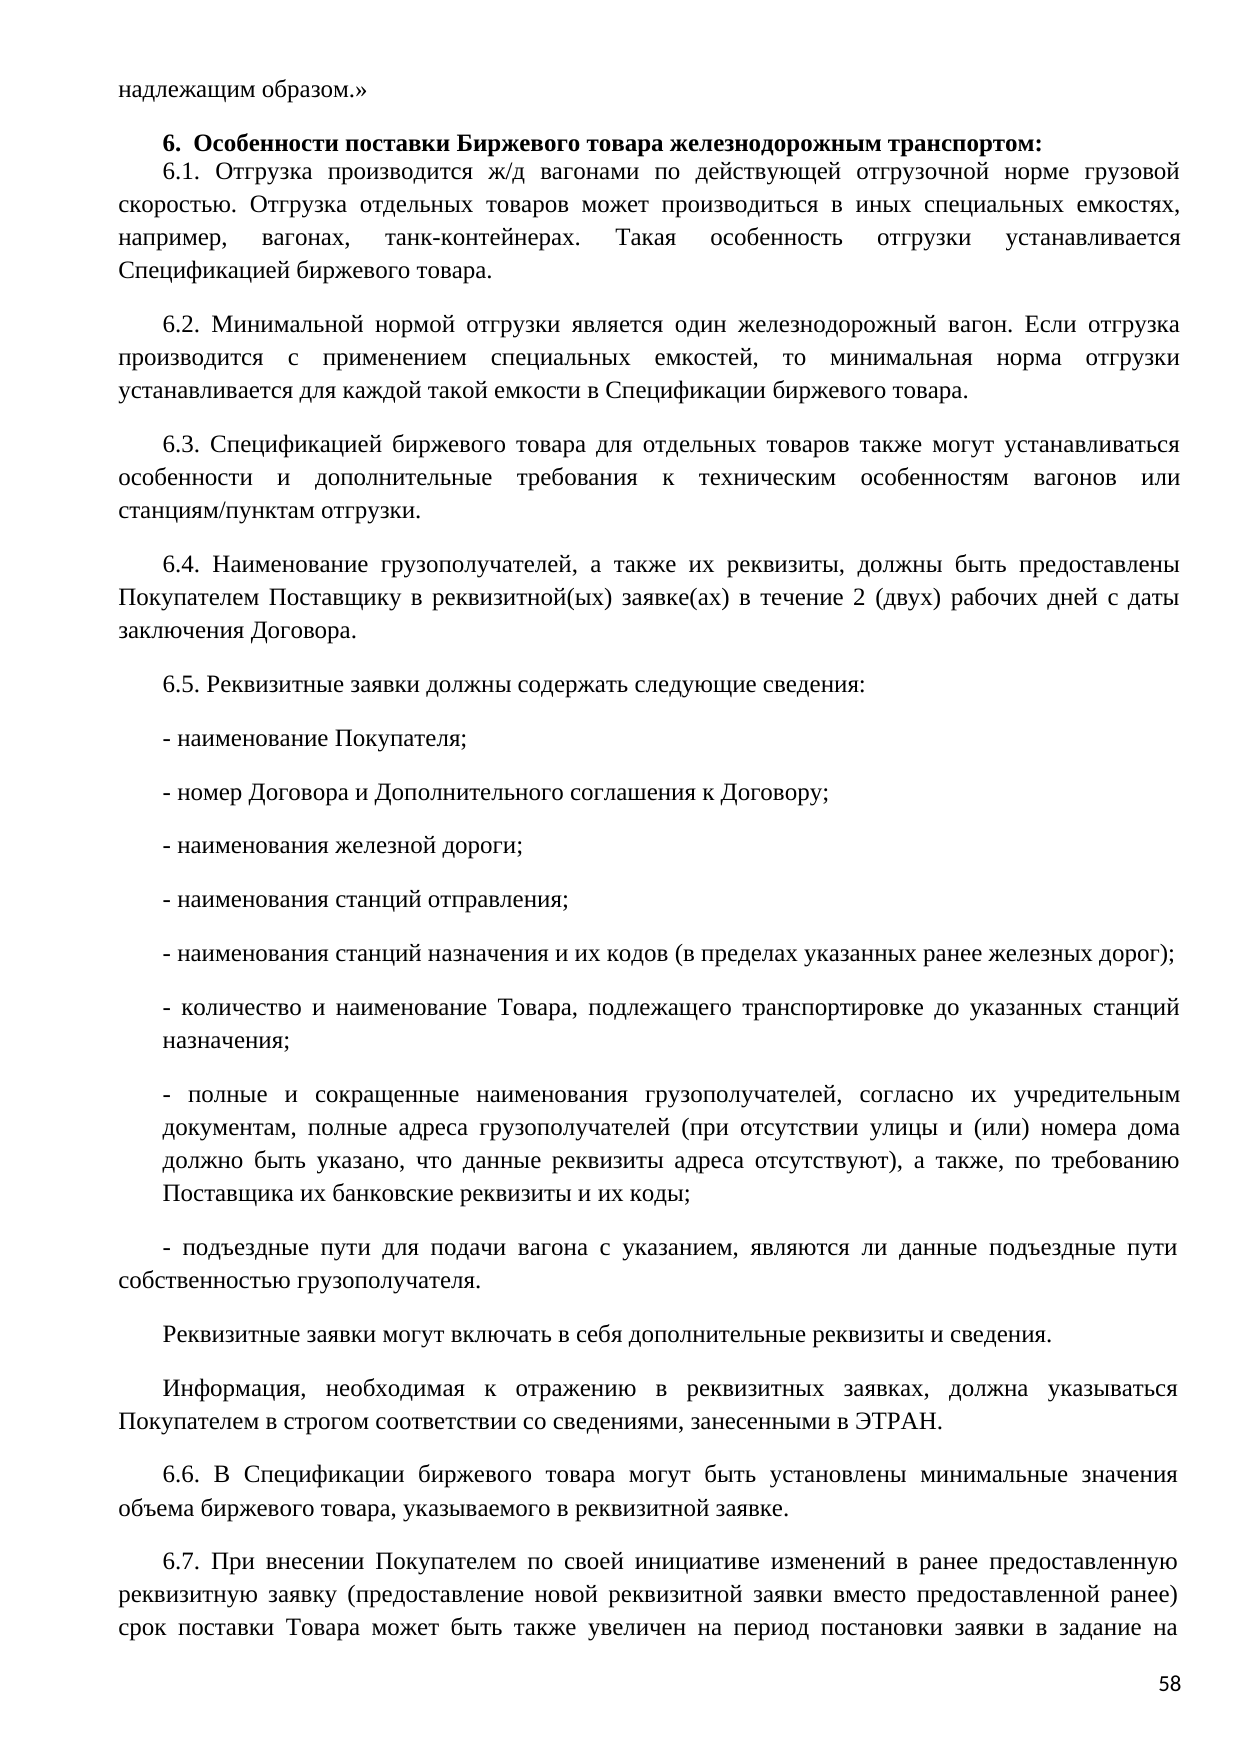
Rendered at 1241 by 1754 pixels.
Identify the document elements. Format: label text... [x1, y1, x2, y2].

list Особенности поставки Биржевого товара железнодорожным транспортом: [118, 128, 1181, 156]
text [118, 1546, 1179, 1641]
text - наименование Покупателя; [162, 723, 1181, 752]
text - наименования станций назначения и их кодов (в пределах указанных ранее железных дорог); [162, 938, 1181, 967]
text - наименования железной дороги; [162, 831, 1181, 859]
text - полные и сокращенные наименования грузополучателей, согласно их учредительным документам, полные адреса грузополучателей (при отсутствии улицы и (или) номера дома должно быть указано, что данные реквизиты адреса отсутствуют), а также, по требованию Поставщика их банковские реквизиты и их коды; [162, 1079, 1181, 1207]
text 6.3. Спецификацией биржевого товара для отдельных товаров также могут устанавливаться особенности и дополнительные требования к техническим особенностям вагонов или станциям/пунктам отгрузки. [118, 429, 1181, 524]
text 6.6. В Спецификации биржевого товара могут быть установлены минимальные значения объема биржевого товара, указываемого в реквизитной заявке. [118, 1459, 1179, 1521]
text 6.5. Реквизитные заявки должны содержать следующие сведения: [118, 669, 1181, 698]
text Реквизитные заявки могут включать в себя дополнительные реквизиты и сведения. [118, 1319, 1179, 1348]
text 6.2. Минимальной нормой отгрузки является один железнодорожный вагон. Если отгрузка производится с применением специальных емкостей, то минимальная норма отгрузки устанавливается для каждой такой емкости в Спецификации биржевого товара. [118, 309, 1181, 404]
text - количество и наименование Товара, подлежащего транспортировке до указанных станций назначения; [162, 992, 1181, 1054]
text - подъездные пути для подачи вагона с указанием, являются ли данные подъездные пути собственностью грузополучателя. [118, 1232, 1179, 1294]
text 6.4. Наименование грузополучателей, а также их реквизиты, должны быть предоставлены Покупателем Поставщику в реквизитной(ых) заявке(ах) в течение 2 (двух) рабочих дней с даты заключения Договора. [118, 549, 1181, 644]
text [118, 74, 1181, 103]
text - наименования станций отправления; [162, 884, 1181, 913]
text - номер Договора и Дополнительного соглашения к Договору; [162, 777, 1181, 806]
text 6.1. Отгрузка производится ж/д вагонами по действующей отгрузочной норме грузовой скоростью. Отгрузка отдельных товаров может производиться в иных специальных емкостях, например, вагонах, танк-контейнерах. Такая особенность отгрузки устанавливается Спецификацией биржевого товара. [118, 156, 1181, 284]
text Информация, необходимая к отражению в реквизитных заявках, должна указываться Покупателем в строгом соответствии со сведениями, занесенными в ЭТРАН. [118, 1373, 1179, 1434]
